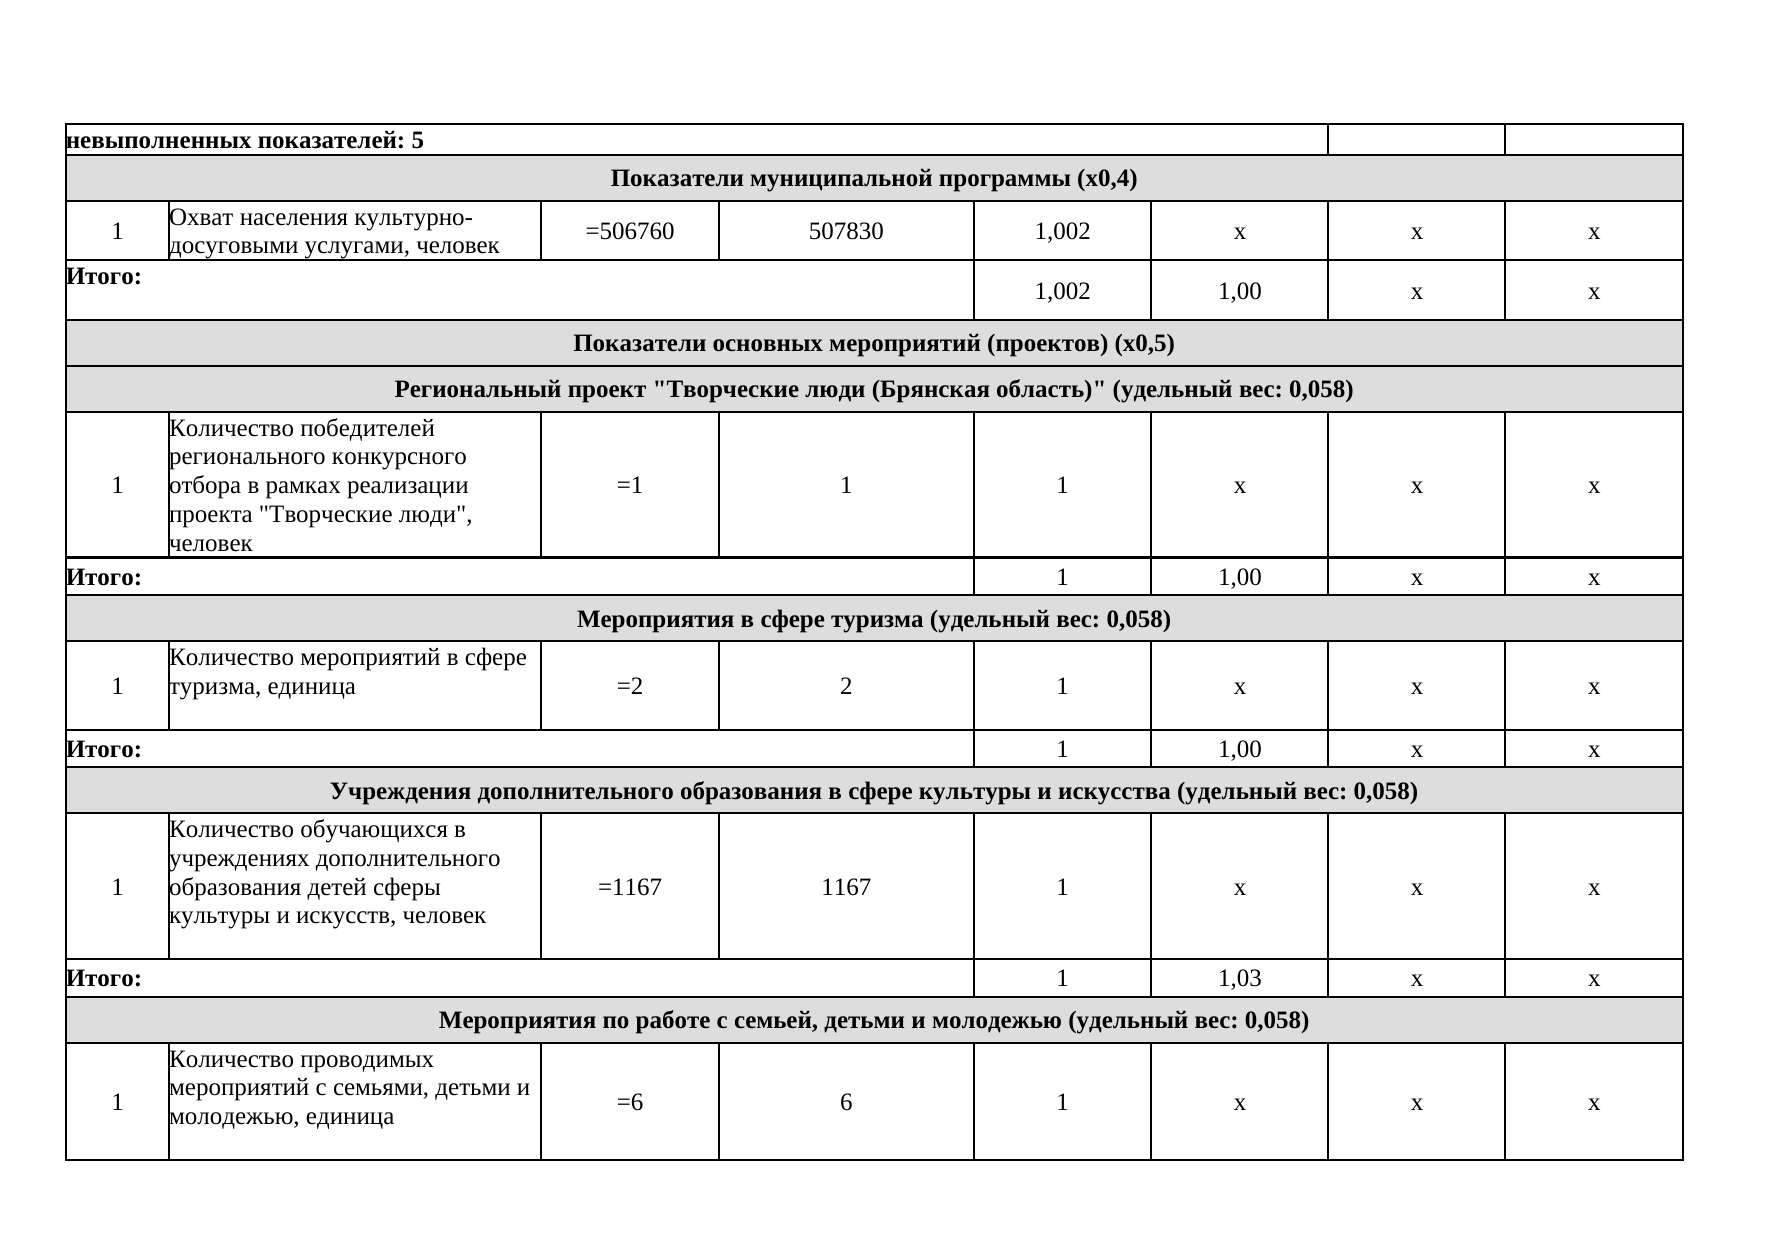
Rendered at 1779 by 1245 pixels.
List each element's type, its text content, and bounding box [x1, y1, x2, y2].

table_cell x [1329, 261, 1504, 319]
table_cell x [1329, 559, 1504, 594]
table_cell 1 [67, 814, 168, 958]
table_cell 1 [67, 202, 168, 259]
table_cell x [1152, 202, 1327, 259]
table_cell =506760 [542, 202, 718, 259]
table_cell x [1152, 413, 1327, 556]
table_cell 1 [975, 1044, 1150, 1159]
table_cell 1 [975, 814, 1150, 958]
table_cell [67, 125, 1327, 154]
table_cell =1167 [542, 814, 718, 958]
table_cell Количество проводимых мероприятий с семьями, детьми и молодежью, единица [170, 1044, 540, 1159]
table_cell =6 [542, 1044, 718, 1159]
table_cell x [1152, 642, 1327, 728]
table_cell Количество обучающихся в учреждениях дополнительного образования детей сферы культуры и искусств, человек [170, 814, 540, 958]
table_cell x [1506, 960, 1682, 996]
table_cell 1 [975, 731, 1150, 766]
table_cell Учреждения дополнительного образования в сфере культуры и искусства (удельный вес: 0,058) [67, 768, 1682, 812]
table_cell x [1329, 202, 1504, 259]
table_cell Количество победителей регионального конкурсного отбора в рамках реализации проекта "Творческие люди", человек [170, 413, 540, 556]
table_cell x [1506, 413, 1682, 556]
table_cell 507830 [720, 202, 973, 259]
table_cell Охват населения культурно-досуговыми услугами, человек [170, 202, 540, 259]
table_cell =1 [542, 413, 718, 556]
table_cell x [1506, 559, 1682, 594]
table_cell x [1506, 1044, 1682, 1159]
table_cell 1,00 [1152, 731, 1327, 766]
table_cell 2 [720, 642, 973, 728]
table_cell x [1152, 814, 1327, 958]
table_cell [1506, 125, 1682, 154]
table_cell 1,00 [1152, 559, 1327, 594]
table_cell Итого: [67, 731, 973, 766]
table_cell x [1329, 814, 1504, 958]
table_cell 1 [1329, 125, 1504, 154]
table_cell Мероприятия в сфере туризма (удельный вес: 0,058) [67, 596, 1682, 640]
table_cell Региональный проект "Творческие люди (Брянская область)" (удельный вес: 0,058) [67, 367, 1682, 411]
table_cell Итого: [67, 960, 973, 996]
table_cell Показатели муниципальной программы (x0,4) [67, 156, 1682, 200]
table_cell x [1506, 814, 1682, 958]
table_cell x [1506, 202, 1682, 259]
table_cell 1,00 [1152, 261, 1327, 319]
table_cell x [1506, 642, 1682, 728]
table_cell x [1506, 731, 1682, 766]
table_cell 1 [67, 642, 168, 728]
table_cell Итого: [67, 559, 973, 594]
table_cell 1,03 [1152, 960, 1327, 996]
table_cell x [1329, 731, 1504, 766]
table_cell 1,002 [975, 261, 1150, 319]
table_cell 1 [975, 960, 1150, 996]
table_cell Показатели основных мероприятий (проектов) (x0,5) [67, 321, 1682, 365]
table_cell 1 [975, 413, 1150, 556]
table_cell 1 [720, 413, 973, 556]
table_cell x [1329, 642, 1504, 728]
table_cell Количество мероприятий в сфере туризма, единица [170, 642, 540, 728]
table_cell 6 [720, 1044, 973, 1159]
table_cell =2 [542, 642, 718, 728]
table_cell x [1329, 413, 1504, 556]
table_cell 1 [67, 413, 168, 556]
table_cell x [1506, 261, 1682, 319]
table_cell x [1329, 1044, 1504, 1159]
table_cell 1 [67, 1044, 168, 1159]
table_cell Мероприятия по работе с семьей, детьми и молодежью (удельный вес: 0,058) [67, 998, 1682, 1042]
table_cell Итого: [67, 261, 973, 319]
table_cell 1 [975, 642, 1150, 728]
table_cell 1,002 [975, 202, 1150, 259]
table_cell x [1152, 1044, 1327, 1159]
table_cell 1 [975, 559, 1150, 594]
table_cell 1167 [720, 814, 973, 958]
table_cell x [1329, 960, 1504, 996]
